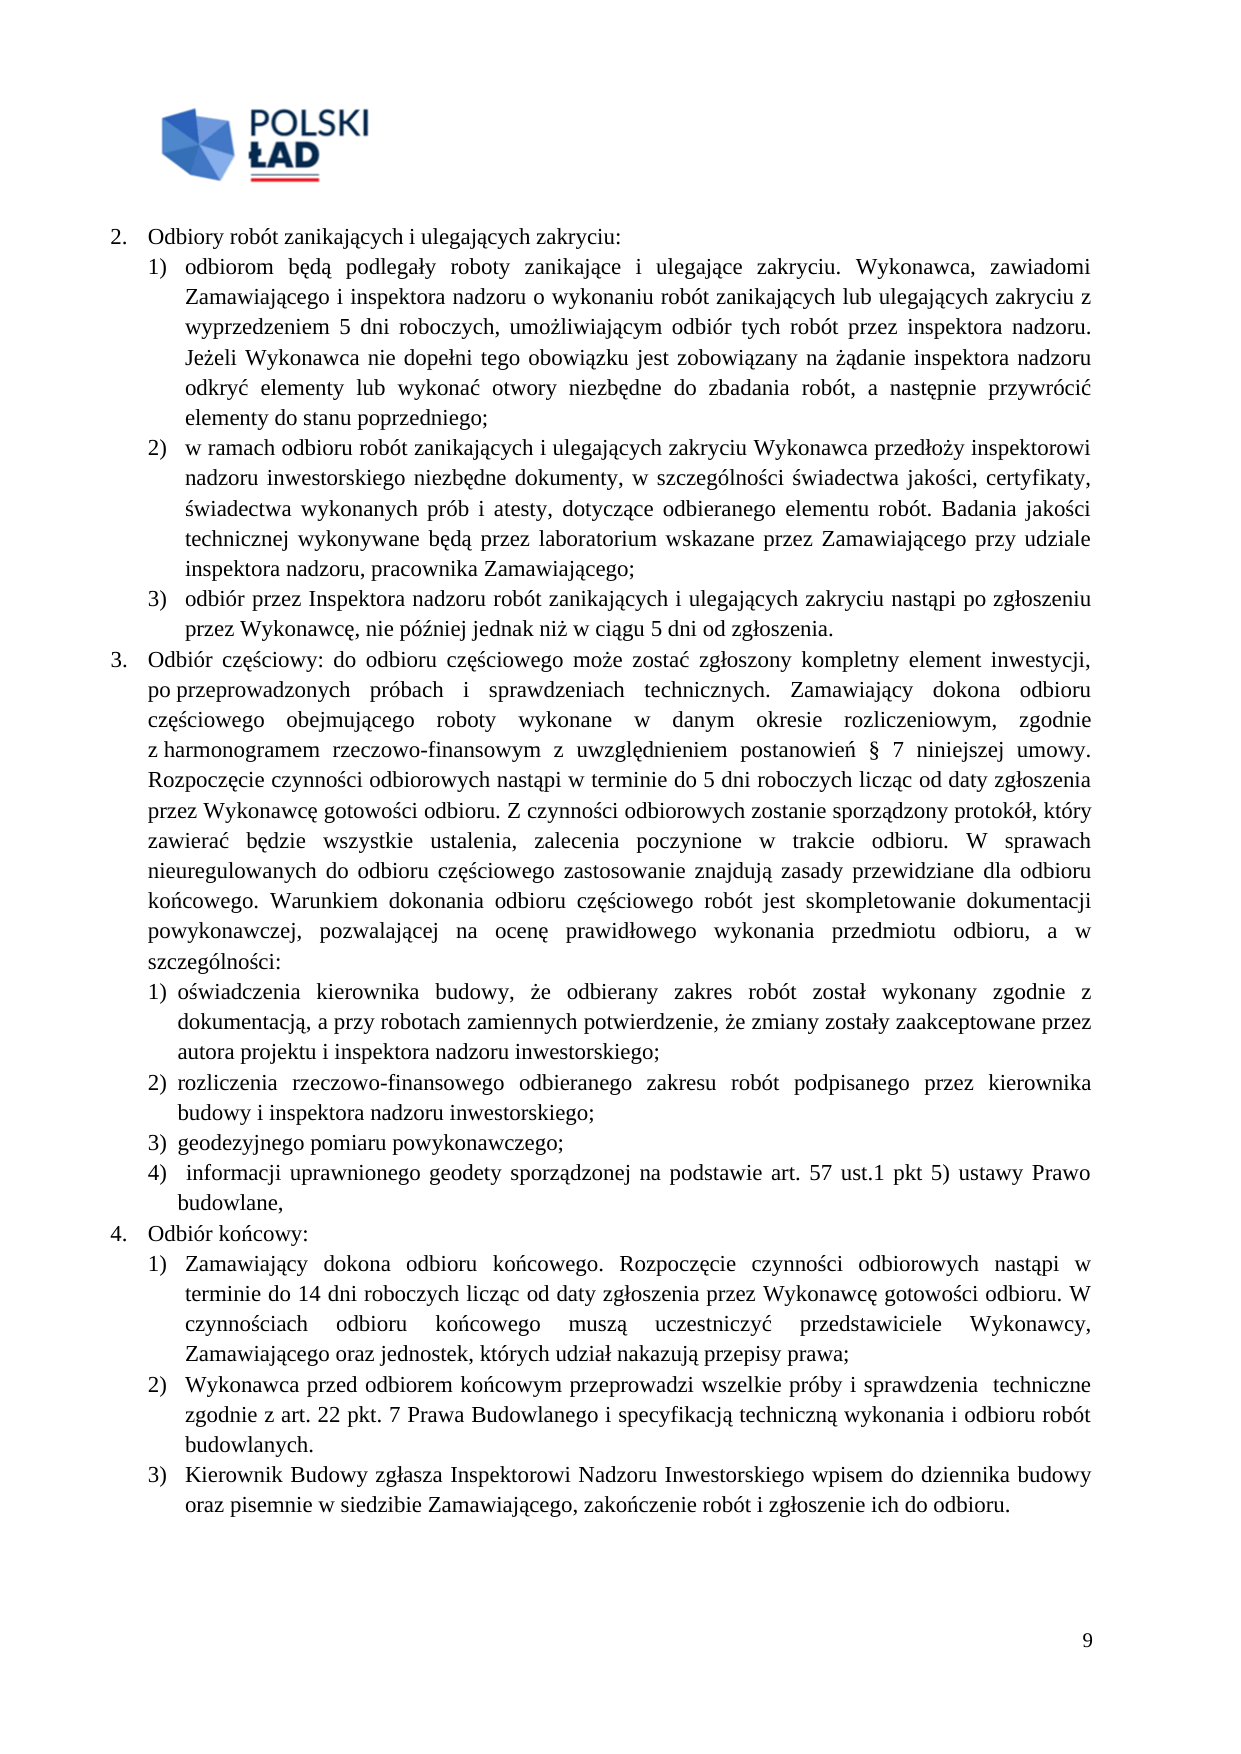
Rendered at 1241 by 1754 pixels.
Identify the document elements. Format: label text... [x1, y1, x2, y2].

list geodezyjnego pomiaru powykonawczego; [148, 1129, 1093, 1155]
list Odbiory robót zanikających i ulegających zakryciu: [110, 223, 1093, 249]
list w ramach odbioru robót zanikających i ulegających zakryciu Wykonawca przedłoży inspektorowi nadzoru inwestorskiego niezbędne dokumenty, w szczególności świadectwa jakości, certyfikaty, świadectwa wykonanych prób i atesty, dotyczące odbieranego elementu robót. Badania jakości technicznej wykonywane będą przez laboratorium wskazane przez Zamawiającego przy udziale inspektora nadzoru, pracownika Zamawiającego; [148, 434, 1093, 581]
list Wykonawca przed odbiorem końcowym przeprowadzi wszelkie próby i sprawdzenia techniczne zgodnie z art. 22 pkt. 7 Prawa Budowlanego i specyfikacją techniczną wykonania i odbioru robót budowlanych. [148, 1371, 1093, 1457]
picture [147, 73, 409, 223]
list Zamawiający dokona odbioru końcowego. Rozpoczęcie czynności odbiorowych nastąpi w terminie do 14 dni roboczych licząc od daty zgłoszenia przez Wykonawcę gotowości odbioru. W czynnościach odbioru końcowego muszą uczestniczyć przedstawiciele Wykonawcy, Zamawiającego oraz jednostek, których udział nakazują przepisy prawa; [148, 1250, 1093, 1367]
list oświadczenia kierownika budowy, że odbierany zakres robót został wykonany zgodnie z dokumentacją, a przy robotach zamiennych potwierdzenie, że zmiany zostały zaakceptowane przez autora projektu i inspektora nadzoru inwestorskiego; [148, 978, 1093, 1065]
list odbiorom będą podlegały roboty zanikające i ulegające zakryciu. Wykonawca, zawiadomi Zamawiającego i inspektora nadzoru o wykonaniu robót zanikających lub ulegających zakryciu z wyprzedzeniem 5 dni roboczych, umożliwiającym odbiór tych robót przez inspektora nadzoru. Jeżeli Wykonawca nie dopełni tego obowiązku jest zobowiązany na żądanie inspektora nadzoru odkryć elementy lub wykonać otwory niezbędne do zbadania robót, a następnie przywrócić elementy do stanu poprzedniego; [148, 253, 1093, 430]
list Odbiór częściowy: do odbioru częściowego może zostać zgłoszony kompletny element inwestycji, po przeprowadzonych próbach i sprawdzeniach technicznych. Zamawiający dokona odbioru częściowego obejmującego roboty wykonane w danym okresie rozliczeniowym, zgodnie z harmonogramem rzeczowo-finansowym z uwzględnieniem postanowień § 7 niniejszej umowy. Rozpoczęcie czynności odbiorowych nastąpi w terminie do 5 dni roboczych licząc od daty zgłoszenia przez Wykonawcę gotowości odbioru. Z czynności odbiorowych zostanie sporządzony protokół, który zawierać będzie wszystkie ustalenia, zalecenia poczynione w trakcie odbioru. W sprawach nieuregulowanych do odbioru częściowego zastosowanie znajdują zasady przewidziane dla odbioru końcowego. Warunkiem dokonania odbioru częściowego robót jest skompletowanie dokumentacji powykonawczej, pozwalającej na ocenę prawidłowego wykonania przedmiotu odbioru, a w szczególności: [110, 646, 1093, 974]
list Kierownik Budowy zgłasza Inspektorowi Nadzoru Inwestorskiego wpisem do dziennika budowy oraz pisemnie w siedzibie Zamawiającego, zakończenie robót i zgłoszenie ich do odbioru. [148, 1461, 1093, 1518]
list Odbiór końcowy: [110, 1220, 1093, 1246]
list rozliczenia rzeczowo-finansowego odbieranego zakresu robót podpisanego przez kierownika budowy i inspektora nadzoru inwestorskiego; [148, 1069, 1093, 1125]
list informacji uprawnionego geodety sporządzonej na podstawie art. 57 ust.1 pkt 5) ustawy Prawo budowlane, [148, 1159, 1093, 1216]
list odbiór przez Inspektora nadzoru robót zanikających i ulegających zakryciu nastąpi po zgłoszeniu przez Wykonawcę, nie później jednak niż w ciągu 5 dni od zgłoszenia. [148, 585, 1093, 642]
